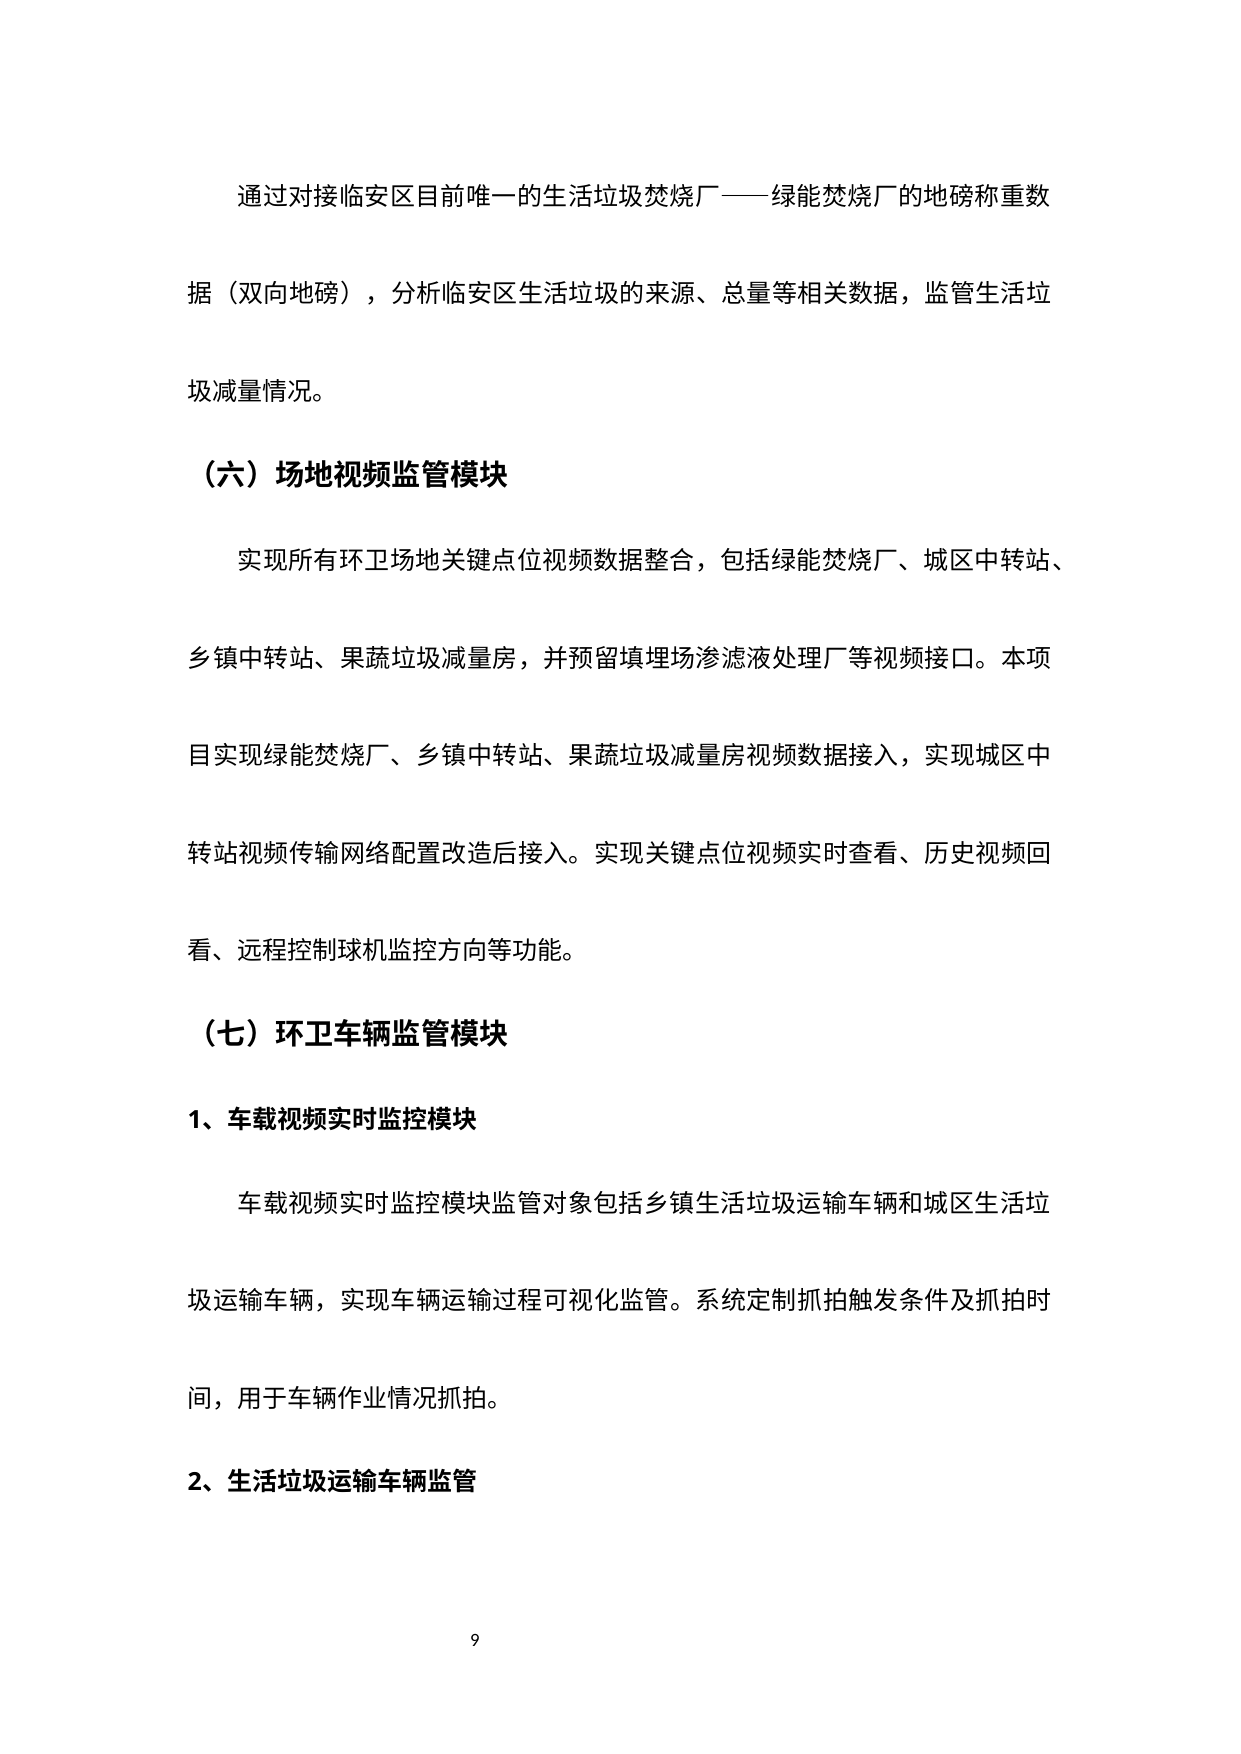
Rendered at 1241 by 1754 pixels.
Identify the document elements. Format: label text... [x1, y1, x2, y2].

text （六）场地视频监管模块 [187, 440, 1053, 505]
text 实现所有环卫场地关键点位视频数据整合，包括绿能焚烧厂、城区中转站、乡镇中转站、果蔬垃圾减量房，并预留填埋场渗滤液处理厂等视频接口。本项目实现绿能焚烧厂、乡镇中转站、果蔬垃圾减量房视频数据接入，实现城区中转站视频传输网络配置改造后接入。实现关键点位视频实时查看、历史视频回看、远程控制球机监控方向等功能。 [187, 526, 1053, 981]
text 2、生活垃圾运输车辆监管 [187, 1447, 1053, 1512]
text 1、车载视频实时监控模块 [187, 1086, 1053, 1151]
text 车载视频实时监控模块监管对象包括乡镇生活垃圾运输车辆和城区生活垃圾运输车辆，实现车辆运输过程可视化监管。系统定制抓拍触发条件及抓拍时间，用于车辆作业情况抓拍。 [187, 1169, 1053, 1429]
text （七）环卫车辆监管模块 [187, 999, 1053, 1064]
text 通过对接临安区目前唯一的生活垃圾焚烧厂——绿能焚烧厂的地磅称重数据（双向地磅），分析临安区生活垃圾的来源、总量等相关数据，监管生活垃圾减量情况。 [187, 162, 1053, 422]
